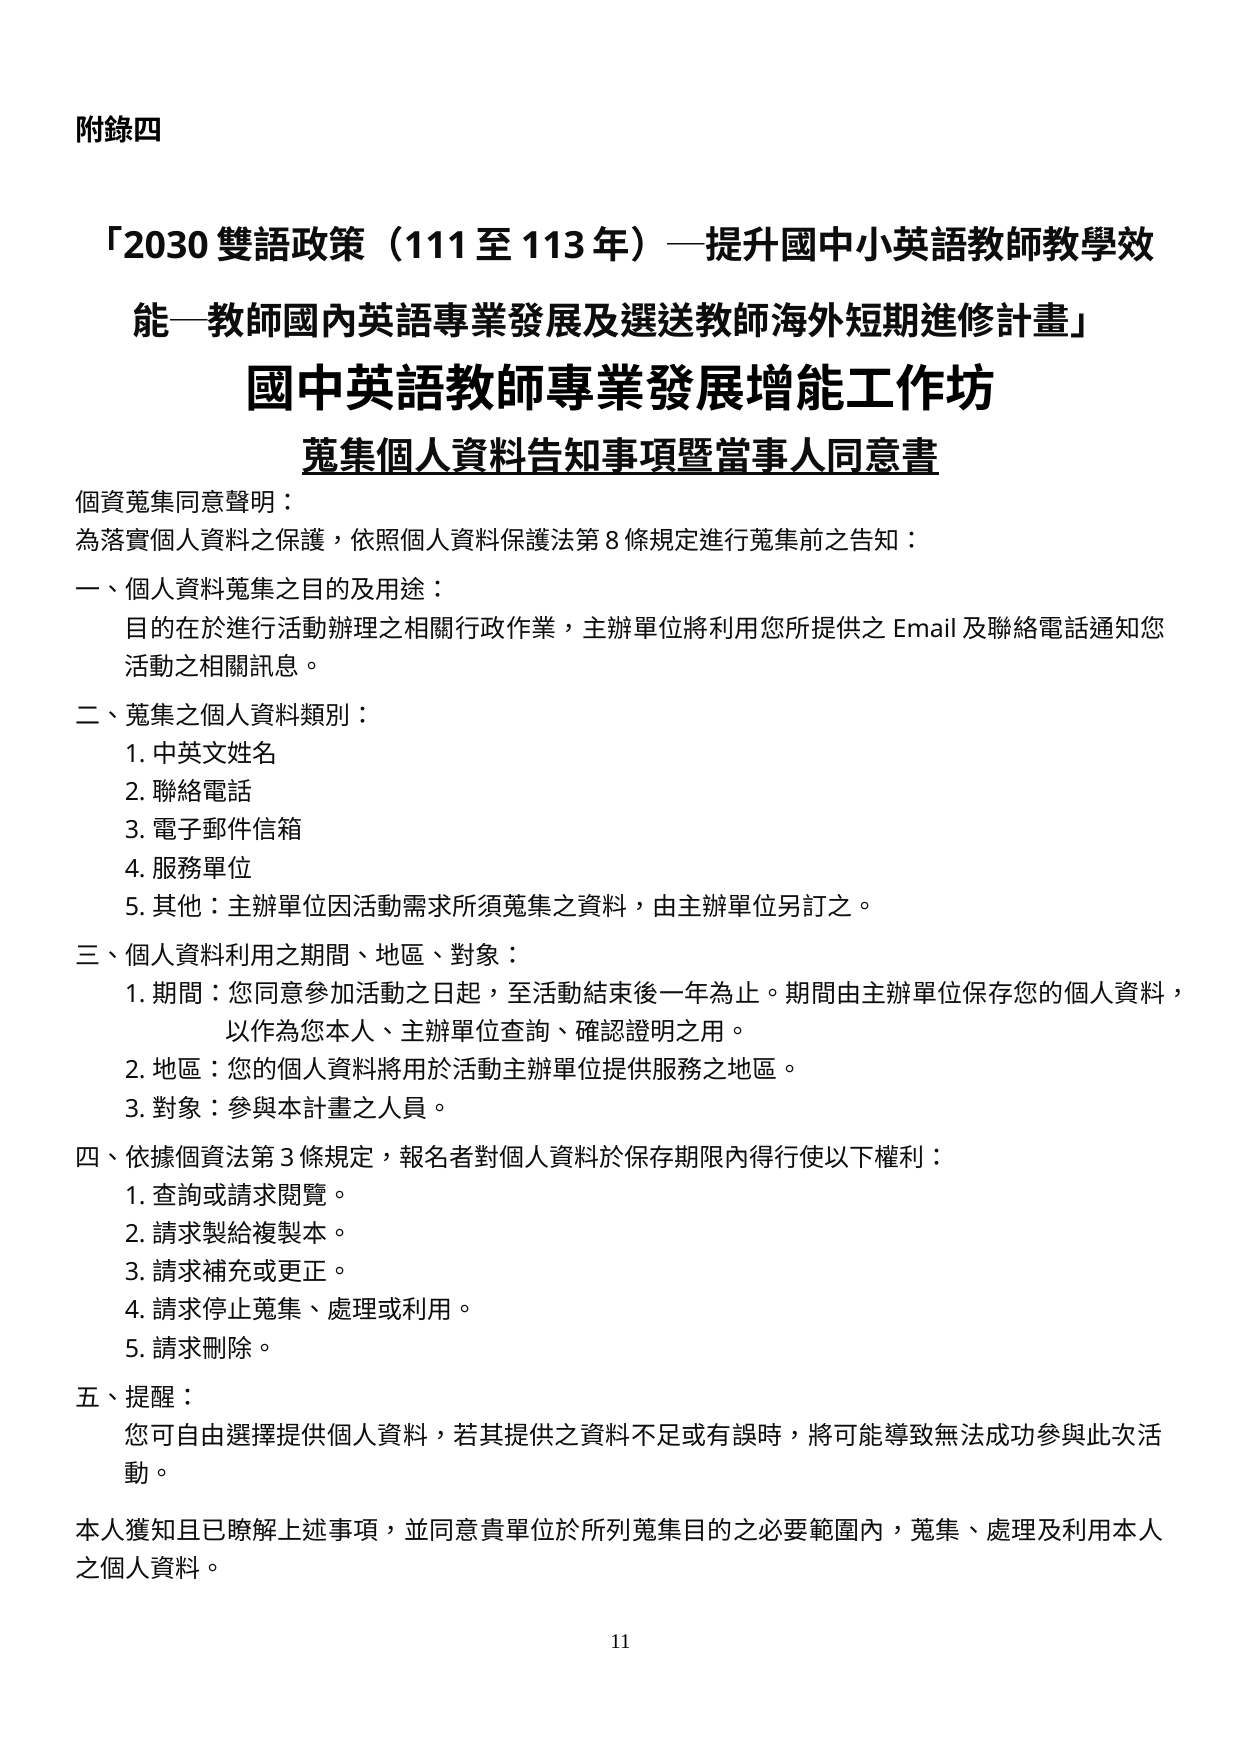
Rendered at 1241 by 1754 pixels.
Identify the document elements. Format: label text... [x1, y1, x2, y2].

text 目的在於進行活動辦理之相關行政作業，主辦單位將利用您所提供之Email及聯絡電話通知您活動之相關訊息。 [124, 607, 1165, 683]
text 二、蒐集之個人資料類別： [75, 695, 1165, 733]
text 三、個人資料利用之期間、地區、對象： [75, 935, 1165, 973]
text 附錄四 [75, 90, 1165, 166]
text 2. 聯絡電話 [124, 771, 1165, 809]
text 四、依據個資法第3條規定，報名者對個人資料於保存期限內得行使以下權利： [75, 1137, 1165, 1175]
text 3. 電子郵件信箱 [124, 809, 1165, 847]
text 4. 服務單位 [124, 847, 1165, 885]
text 五、提醒： [75, 1377, 1165, 1415]
text 2. 請求製給複製本。 [124, 1213, 1165, 1251]
text 蒐集個人資料告知事項暨當事人同意書 [75, 419, 1165, 482]
text 個資蒐集同意聲明： [75, 482, 1165, 520]
text 「2030雙語政策（111至113年）─提升國中小英語教師教學效能─教師國內英語專業發展及選送教師海外短期進修計畫」 [75, 204, 1165, 357]
text 4. 請求停止蒐集、處理或利用。 [124, 1289, 1165, 1327]
text 為落實個人資料之保護，依照個人資料保護法第8條規定進行蒐集前之告知： [75, 520, 1165, 558]
text 一、個人資料蒐集之目的及用途： [75, 569, 1165, 607]
text 本人獲知且已瞭解上述事項，並同意貴單位於所列蒐集目的之必要範圍內，蒐集、處理及利用本人之個人資料。 [75, 1510, 1165, 1586]
text 國中英語教師專業發展增能工作坊 [75, 357, 1165, 419]
text 1. 中英文姓名 [124, 733, 1165, 771]
text 5. 請求刪除。 [124, 1327, 1165, 1365]
text 3. 對象：參與本計畫之人員。 [124, 1087, 1165, 1125]
text 2. 地區：您的個人資料將用於活動主辦單位提供服務之地區。 [124, 1049, 1165, 1087]
text 您可自由選擇提供個人資料，若其提供之資料不足或有誤時，將可能導致無法成功參與此次活動。 [124, 1415, 1165, 1491]
text 3. 請求補充或更正。 [124, 1251, 1165, 1289]
text 1. 期間：您同意參加活動之日起，至活動結束後一年為止。期間由主辦單位保存您的個人資料，以作為您本人、主辦單位查詢、確認證明之用。 [124, 973, 1165, 1049]
text 1. 查詢或請求閱覽。 [124, 1175, 1165, 1213]
text 5. 其他：主辦單位因活動需求所須蒐集之資料，由主辦單位另訂之。 [124, 885, 1165, 923]
